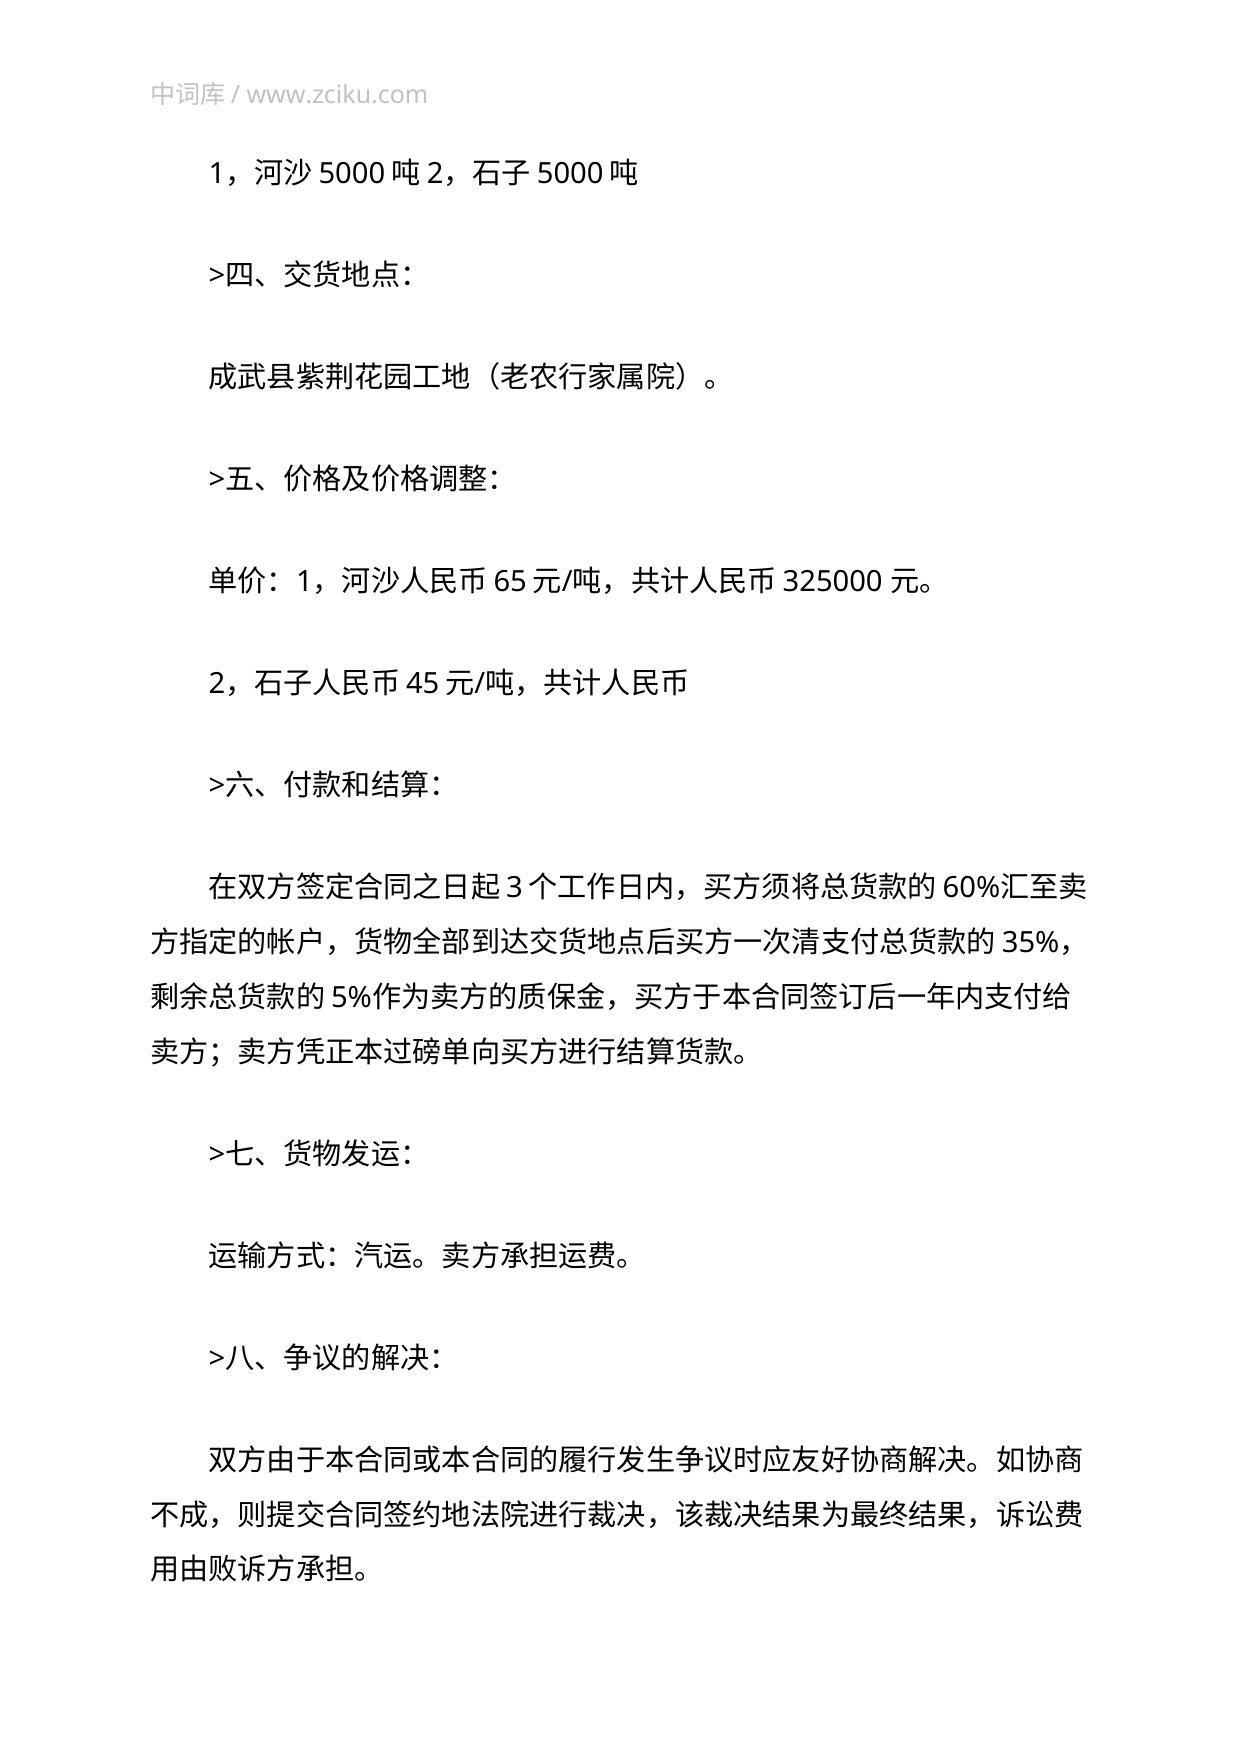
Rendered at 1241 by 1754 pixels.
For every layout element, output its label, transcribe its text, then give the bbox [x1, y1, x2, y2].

text 成武县紫荆花园工地（老农行家属院）。 [150, 354, 1090, 396]
text >八、争议的解决： [150, 1334, 1090, 1377]
text 2，石子人民币45元/吨，共计人民币 [150, 660, 1090, 702]
text 单价：1，河沙人民币65元/吨，共计人民币325000 元。 [150, 558, 1090, 600]
text >五、价格及价格调整： [150, 456, 1090, 498]
text 1，河沙5000吨 2，石子5000吨 [150, 150, 1090, 192]
text 运输方式：汽运。卖方承担运费。 [150, 1232, 1090, 1275]
text >四、交货地点： [150, 252, 1090, 294]
text 在双方签定合同之日起3个工作日内，买方须将总货款的60%汇至卖方指定的帐户，货物全部到达交货地点后买方一次清支付总货款的35%，剩余总货款的5%作为卖方的质保金，买方于本合同签订后一年内支付给卖方；卖方凭正本过磅单向买方进行结算货款。 [150, 864, 1090, 1071]
text >六、付款和结算： [150, 762, 1090, 804]
text 双方由于本合同或本合同的履行发生争议时应友好协商解决。如协商不成，则提交合同签约地法院进行裁决，该裁决结果为最终结果，诉讼费用由败诉方承担。 [150, 1436, 1090, 1588]
text >七、货物发运： [150, 1130, 1090, 1173]
